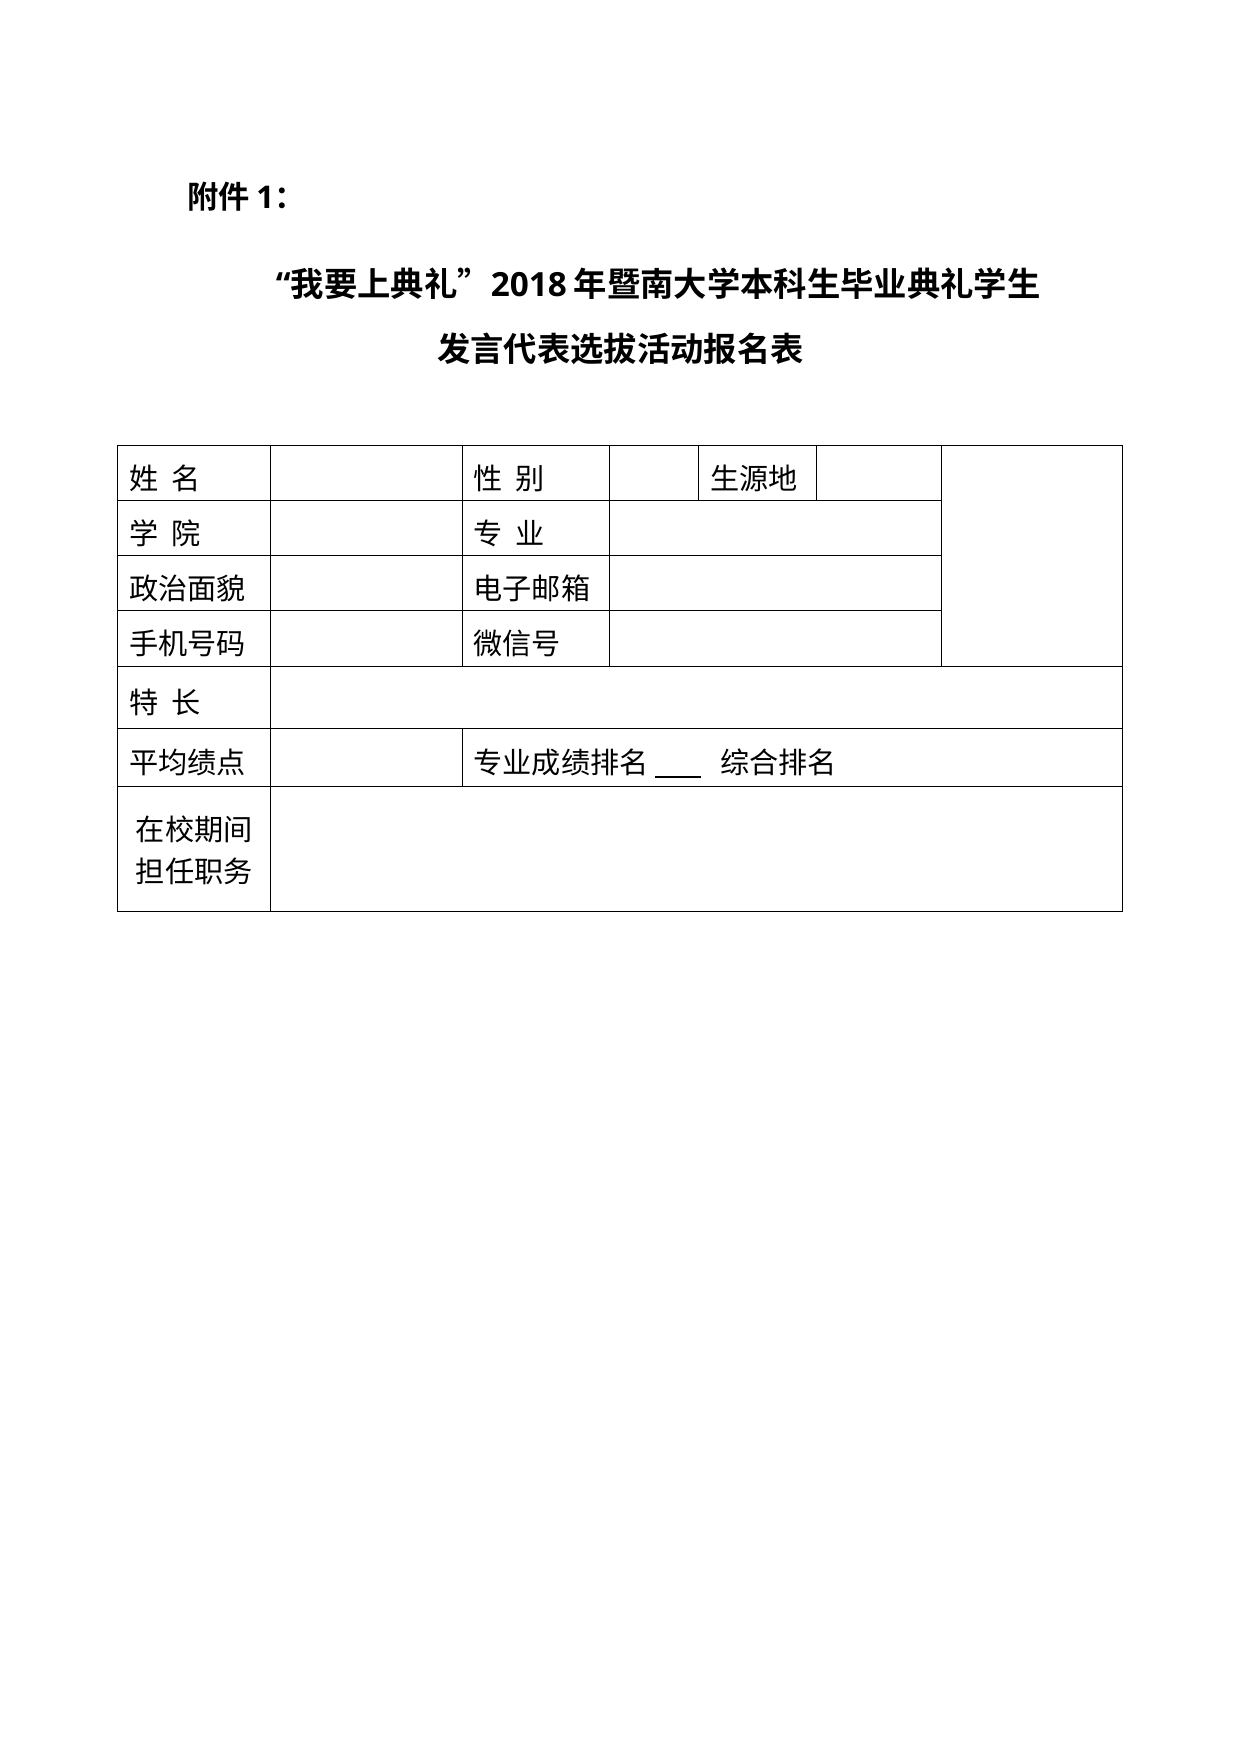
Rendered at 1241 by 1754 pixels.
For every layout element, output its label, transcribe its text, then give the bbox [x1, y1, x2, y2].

table_cell [610, 611, 941, 666]
table_cell 电子邮箱 [463, 556, 609, 610]
table_header 性 别 [463, 446, 609, 500]
table_header 姓 名 [118, 446, 270, 500]
table_cell [610, 556, 941, 610]
table_cell 平均绩点 [118, 729, 270, 786]
table_cell 学 院 [118, 501, 270, 555]
table_header [610, 446, 698, 500]
table_cell [271, 667, 1122, 728]
table_cell [610, 501, 941, 555]
table_cell 专业成绩排名 综合排名 [463, 729, 1122, 786]
table_header [271, 446, 462, 500]
text “我要上典礼”2018年暨南大学本科生毕业典礼学生发言代表选拔活动报名表 [187, 250, 1053, 380]
table_cell 政治面貌 [118, 556, 270, 610]
text 附件1： [187, 162, 1053, 227]
table_cell [271, 611, 462, 666]
table_cell 特 长 [118, 667, 270, 728]
table_cell 专 业 [463, 501, 609, 555]
table_header 生源地 [699, 446, 816, 500]
table_cell 微信号 [463, 611, 609, 666]
table_cell [271, 729, 462, 786]
table_header [942, 446, 1122, 666]
table_cell 手机号码 [118, 611, 270, 666]
table_cell 在校期间 担任职务 [118, 787, 270, 911]
table_cell [271, 501, 462, 555]
table_cell [271, 556, 462, 610]
table_cell [271, 787, 1122, 911]
table_header [817, 446, 941, 500]
